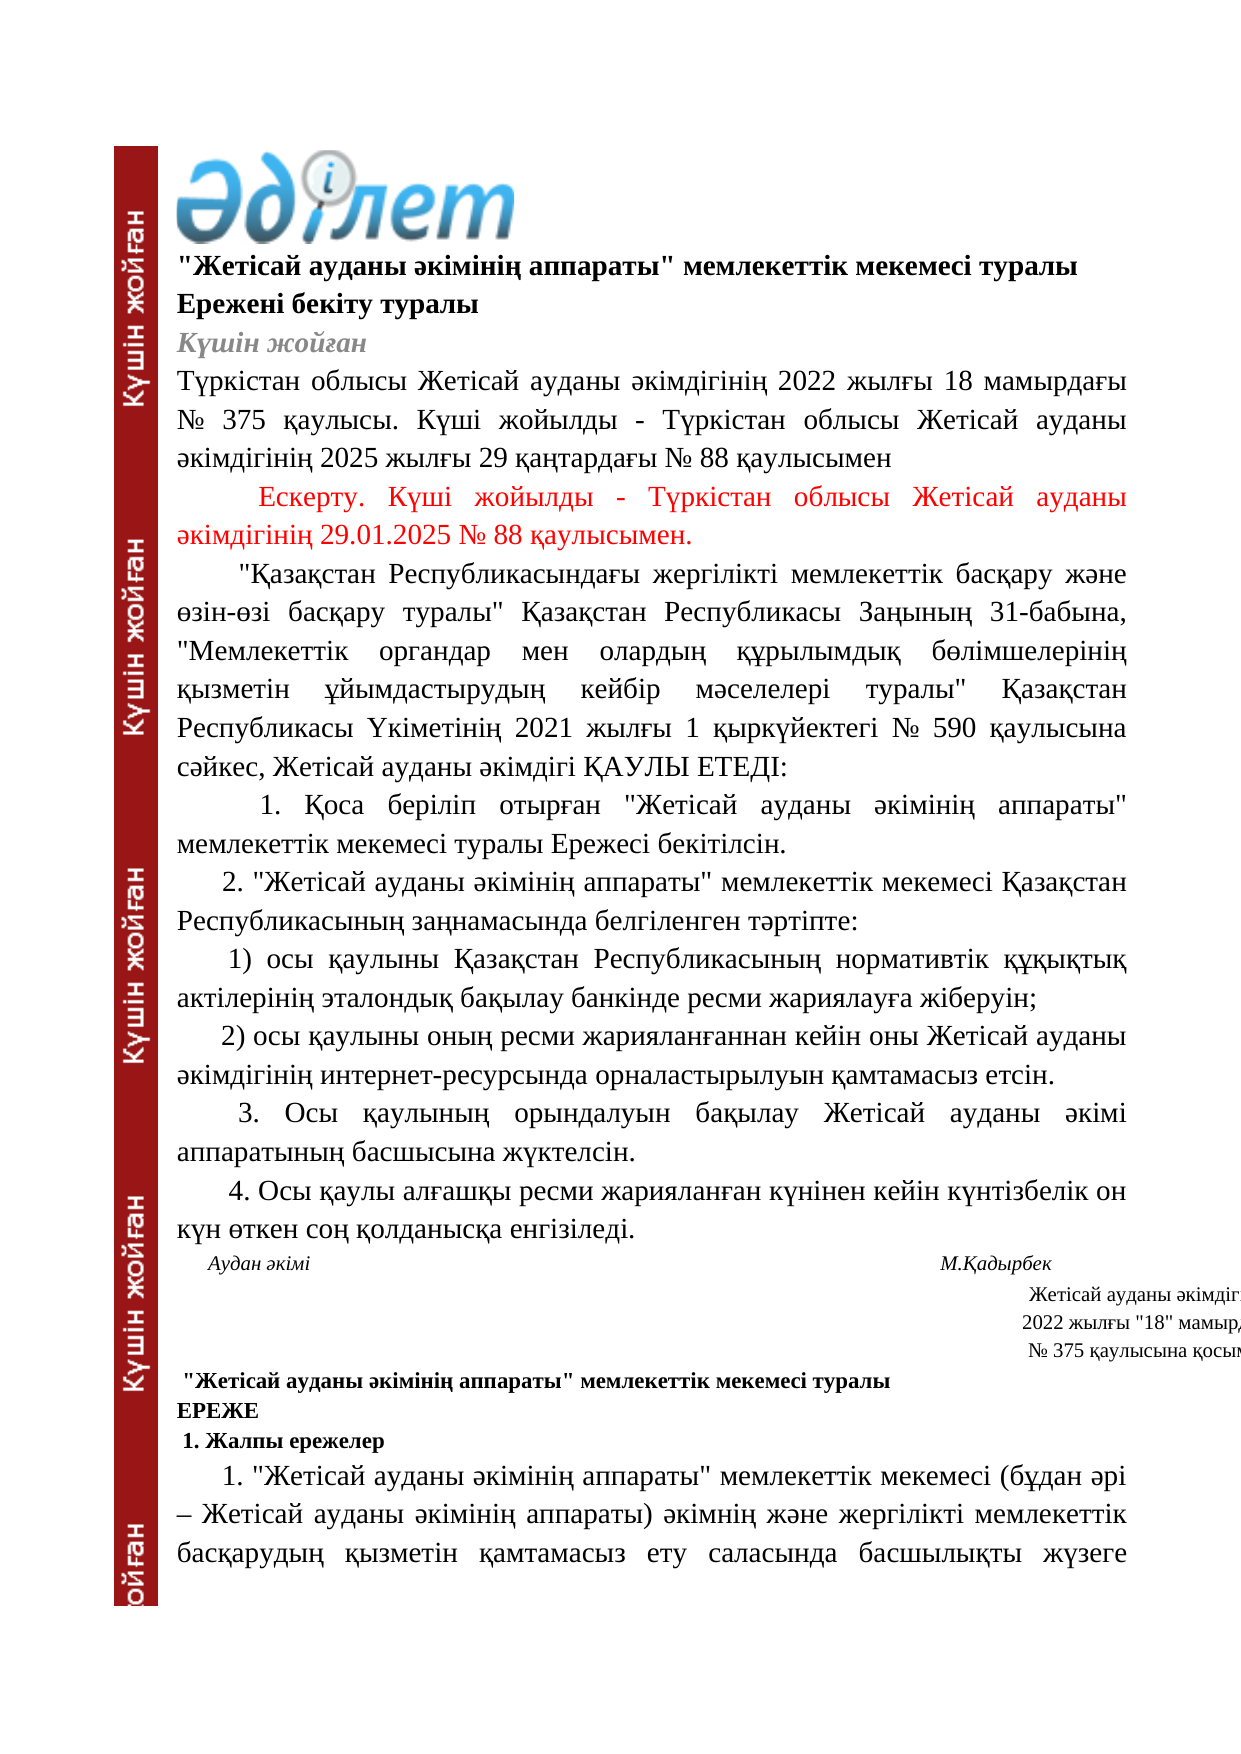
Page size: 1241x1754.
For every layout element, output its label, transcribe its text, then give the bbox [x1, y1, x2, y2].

picture [114, 358, 158, 363]
text "Жетісай ауданы әкімінің аппараты" мемлекеттік мекемесі туралы Ережені бекіту туралы [112, 248, 1128, 320]
text Күшін жойған [112, 325, 1128, 358]
picture [114, 1454, 158, 1458]
table_header М.Қадырбек [939, 1250, 1240, 1281]
text "Қазақстан Республикасындағы жергілікті мемлекеттік басқару және өзін-өзі басқару туралы" Қазақстан Республикасы Заңының 31-бабына, "Мемлекеттік органдар мен олардың құрылымдық бөлімшелерінің қызметін ұйымдастырудың кейбір мәселелері туралы" Қазақстан Республикасы Үкіметінің 2021 жылғы 1 қыркүйектегі № 590 қаулысына сәйкес, Жетісай ауданы әкімдігі ҚАУЛЫ ЕТЕДІ: [112, 556, 1128, 782]
table_header Жетісай ауданы әкімдігінің 2022 жылғы "18" мамырдағы № 375 қаулысына қосымша [912, 1281, 1240, 1367]
picture [114, 1013, 158, 1018]
picture [114, 146, 158, 248]
text 3. Осы қаулының орындалуын бақылау Жетісай ауданы әкімі аппаратының басшысына жүктелсін. [112, 1096, 1128, 1168]
picture [114, 320, 158, 325]
picture [114, 936, 158, 941]
picture [114, 474, 158, 479]
picture [114, 1423, 158, 1427]
text 1. Жалпы ережелер [112, 1427, 1128, 1454]
text 1. Қоса беріліп отырған "Жетісай ауданы әкімінің аппараты" мемлекеттік мекемесі туралы Ережесі бекітілсін. [112, 787, 1128, 859]
text 1) осы қаулыны Қазақстан Республикасының нормативтік құқықтық актілерінің эталондық бақылау банкінде ресми жариялауға жіберуін; [112, 941, 1128, 1013]
text Ескерту. Күші жойылды - Түркістан облысы Жетісай ауданы әкiмдiгiнiң 29.01.2025 № 88 қаулысымен. [112, 479, 1128, 551]
picture [114, 859, 158, 864]
text 4. Осы қаулы алғашқы ресми жарияланған күнінен кейін күнтізбелік он күн өткен соң қолданысқа енгізіледі. [112, 1173, 1128, 1245]
text "Жетісай ауданы әкімінің аппараты" мемлекеттік мекемесі туралы ЕРЕЖЕ [112, 1367, 1128, 1423]
picture [114, 551, 158, 556]
text 2) осы қаулыны оның ресми жарияланғаннан кейін оны Жетісай ауданы әкімдігінің интернет-ресурсында орналастырылуын қамтамасыз етсін. [112, 1018, 1128, 1091]
picture [114, 1168, 158, 1173]
table_header [101, 1281, 912, 1367]
picture [176, 150, 515, 244]
picture [114, 782, 158, 787]
table_header Аудан әкімі [101, 1250, 939, 1281]
picture [114, 1568, 158, 1606]
text 2. "Жетісай ауданы әкімінің аппараты" мемлекеттік мекемесі Қазақстан Республикасының заңнамасында белгіленген тәртіпте: [112, 864, 1128, 936]
text Түркістан облысы Жетісай ауданы әкiмдiгiнiң 2022 жылғы 18 мамырдағы № 375 қаулысы. Күші жойылды - Түркістан облысы Жетісай ауданы әкiмдiгiнiң 2025 жылғы 29 қаңтардағы № 88 қаулысымен [112, 363, 1128, 474]
picture [114, 1245, 158, 1250]
picture [114, 1091, 158, 1096]
